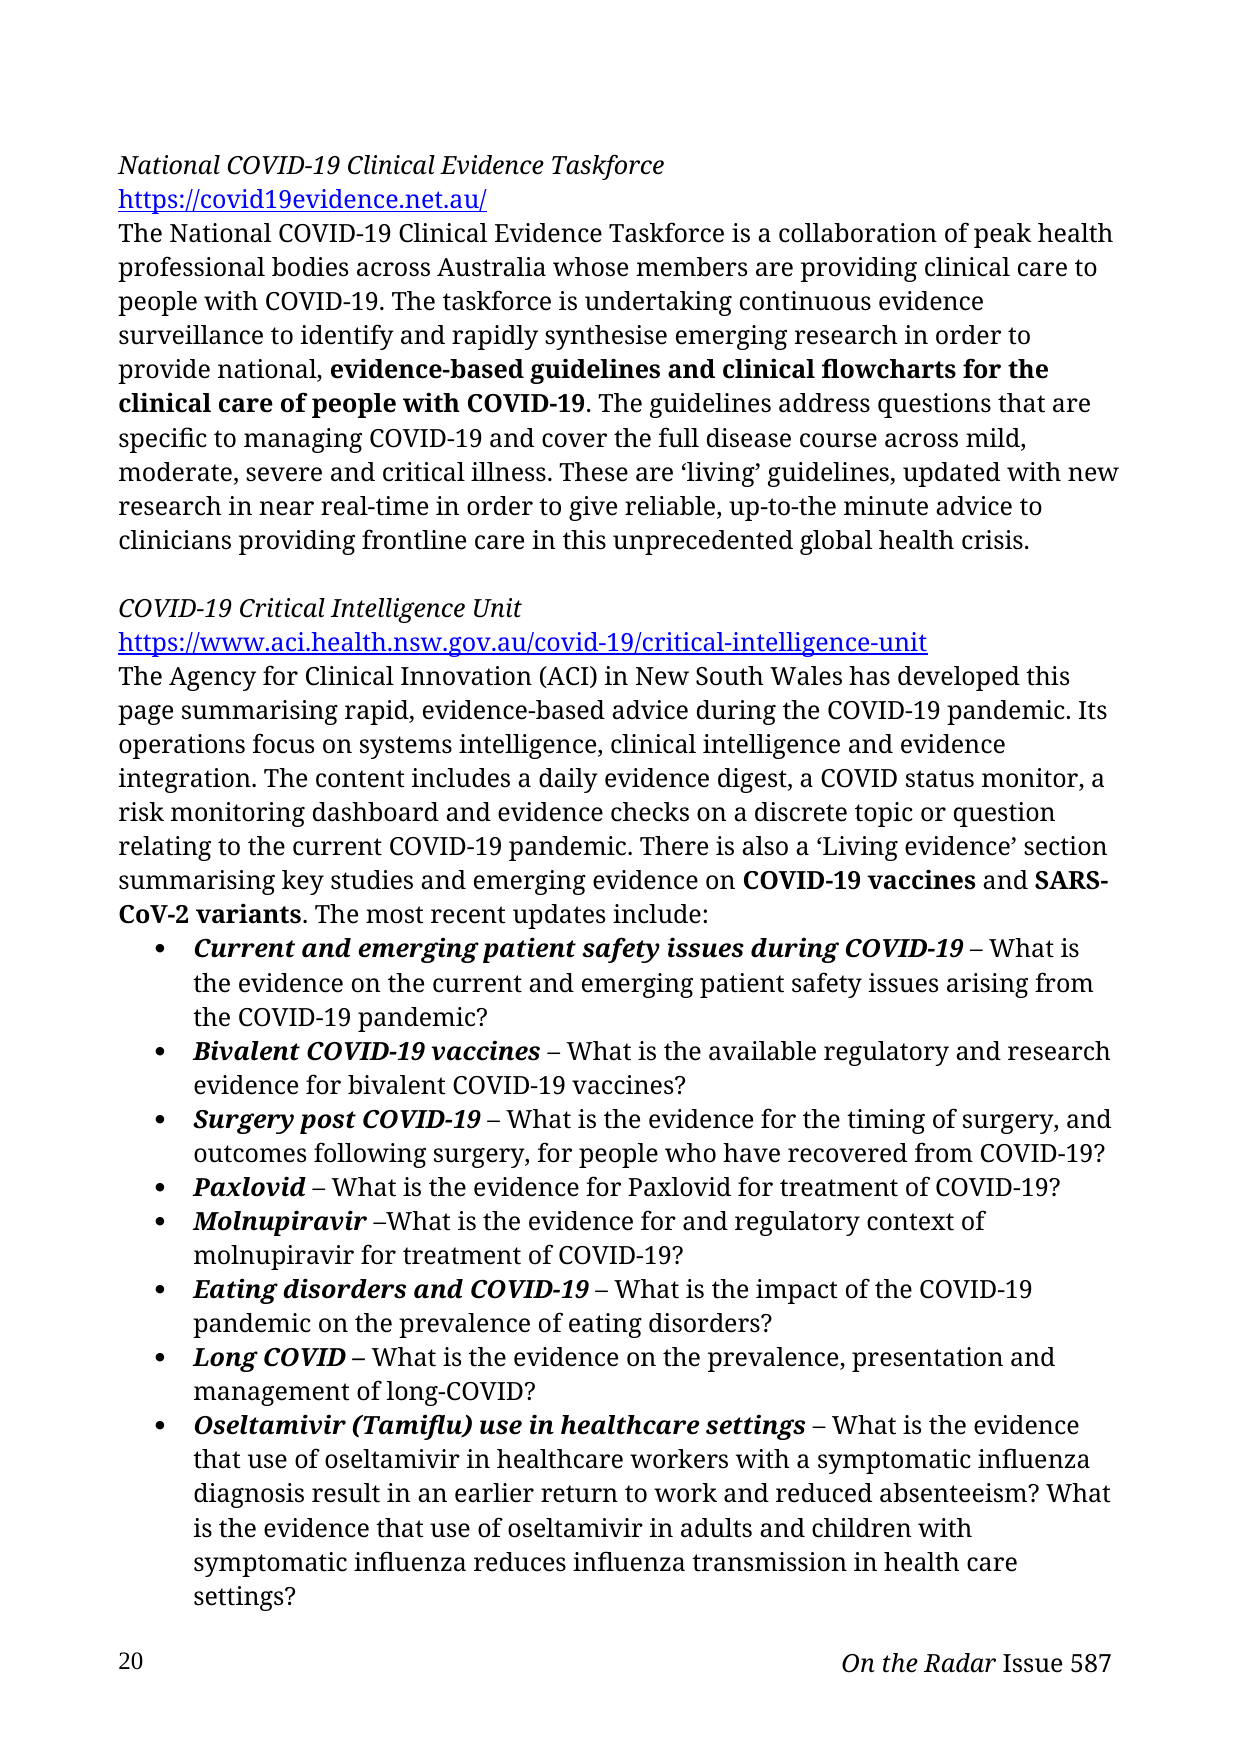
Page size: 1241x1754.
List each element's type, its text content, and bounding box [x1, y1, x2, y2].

list Molnupiravir –What is the evidence for and regulatory context of molnupiravir for treatment of COVID-19? [156, 1204, 1122, 1272]
text National COVID-19 Clinical Evidence Taskforce [118, 148, 1122, 182]
list Bivalent COVID-19 vaccines – What is the available regulatory and research evidence for bivalent COVID-19 vaccines? [156, 1033, 1122, 1101]
list Eating disorders and COVID-19 – What is the impact of the COVID-19 pandemic on the prevalence of eating disorders? [156, 1272, 1122, 1340]
list Surgery post COVID-19 – What is the evidence for the timing of surgery, and outcomes following surgery, for people who have recovered from COVID-19? [156, 1101, 1122, 1169]
list Long COVID – What is the evidence on the prevalence, presentation and management of long-COVID? [156, 1340, 1122, 1408]
list Oseltamivir (Tamiflu) use in healthcare settings – What is the evidence that use of oseltamivir in healthcare workers with a symptomatic influenza diagnosis result in an earlier return to work and reduced absenteeism? What is the evidence that use of oseltamivir in adults and children with symptomatic influenza reduces influenza transmission in health care settings? [156, 1408, 1122, 1612]
text https://www.aci.health.nsw.gov.au/covid-19/critical-intelligence-unit [118, 624, 1122, 659]
text COVID-19 Critical Intelligence Unit [118, 591, 1122, 624]
list Current and emerging patient safety issues during COVID-19 – What is the evidence on the current and emerging patient safety issues arising from the COVID-19 pandemic? [156, 931, 1122, 1033]
text The National COVID-19 Clinical Evidence Taskforce is a collaboration of peak health professional bodies across Australia whose members are providing clinical care to people with COVID-19. The taskforce is undertaking continuous evidence surveillance to identify and rapidly synthesise emerging research in order to provide national, evidence-based guidelines and clinical flowcharts for the clinical care of people with COVID-19. The guidelines address questions that are specific to managing COVID-19 and cover the full disease course across mild, moderate, severe and critical illness. These are ‘living’ guidelines, updated with new research in near real-time in order to give reliable, up-to-the minute advice to clinicians providing frontline care in this unprecedented global health crisis. [118, 216, 1122, 556]
text https://covid19evidence.net.au/ [118, 182, 1122, 216]
list Paxlovid – What is the evidence for Paxlovid for treatment of COVID-19? [156, 1169, 1122, 1204]
text The Agency for Clinical Innovation (ACI) in New South Wales has developed this page summarising rapid, evidence-based advice during the COVID-19 pandemic. Its operations focus on systems intelligence, clinical intelligence and evidence integration. The content includes a daily evidence digest, a COVID status monitor, a risk monitoring dashboard and evidence checks on a discrete topic or question relating to the current COVID-19 pandemic. There is also a ‘Living evidence’ section summarising key studies and emerging evidence on COVID-19 vaccines and SARS-CoV-2 variants. The most recent updates include: [118, 659, 1122, 931]
